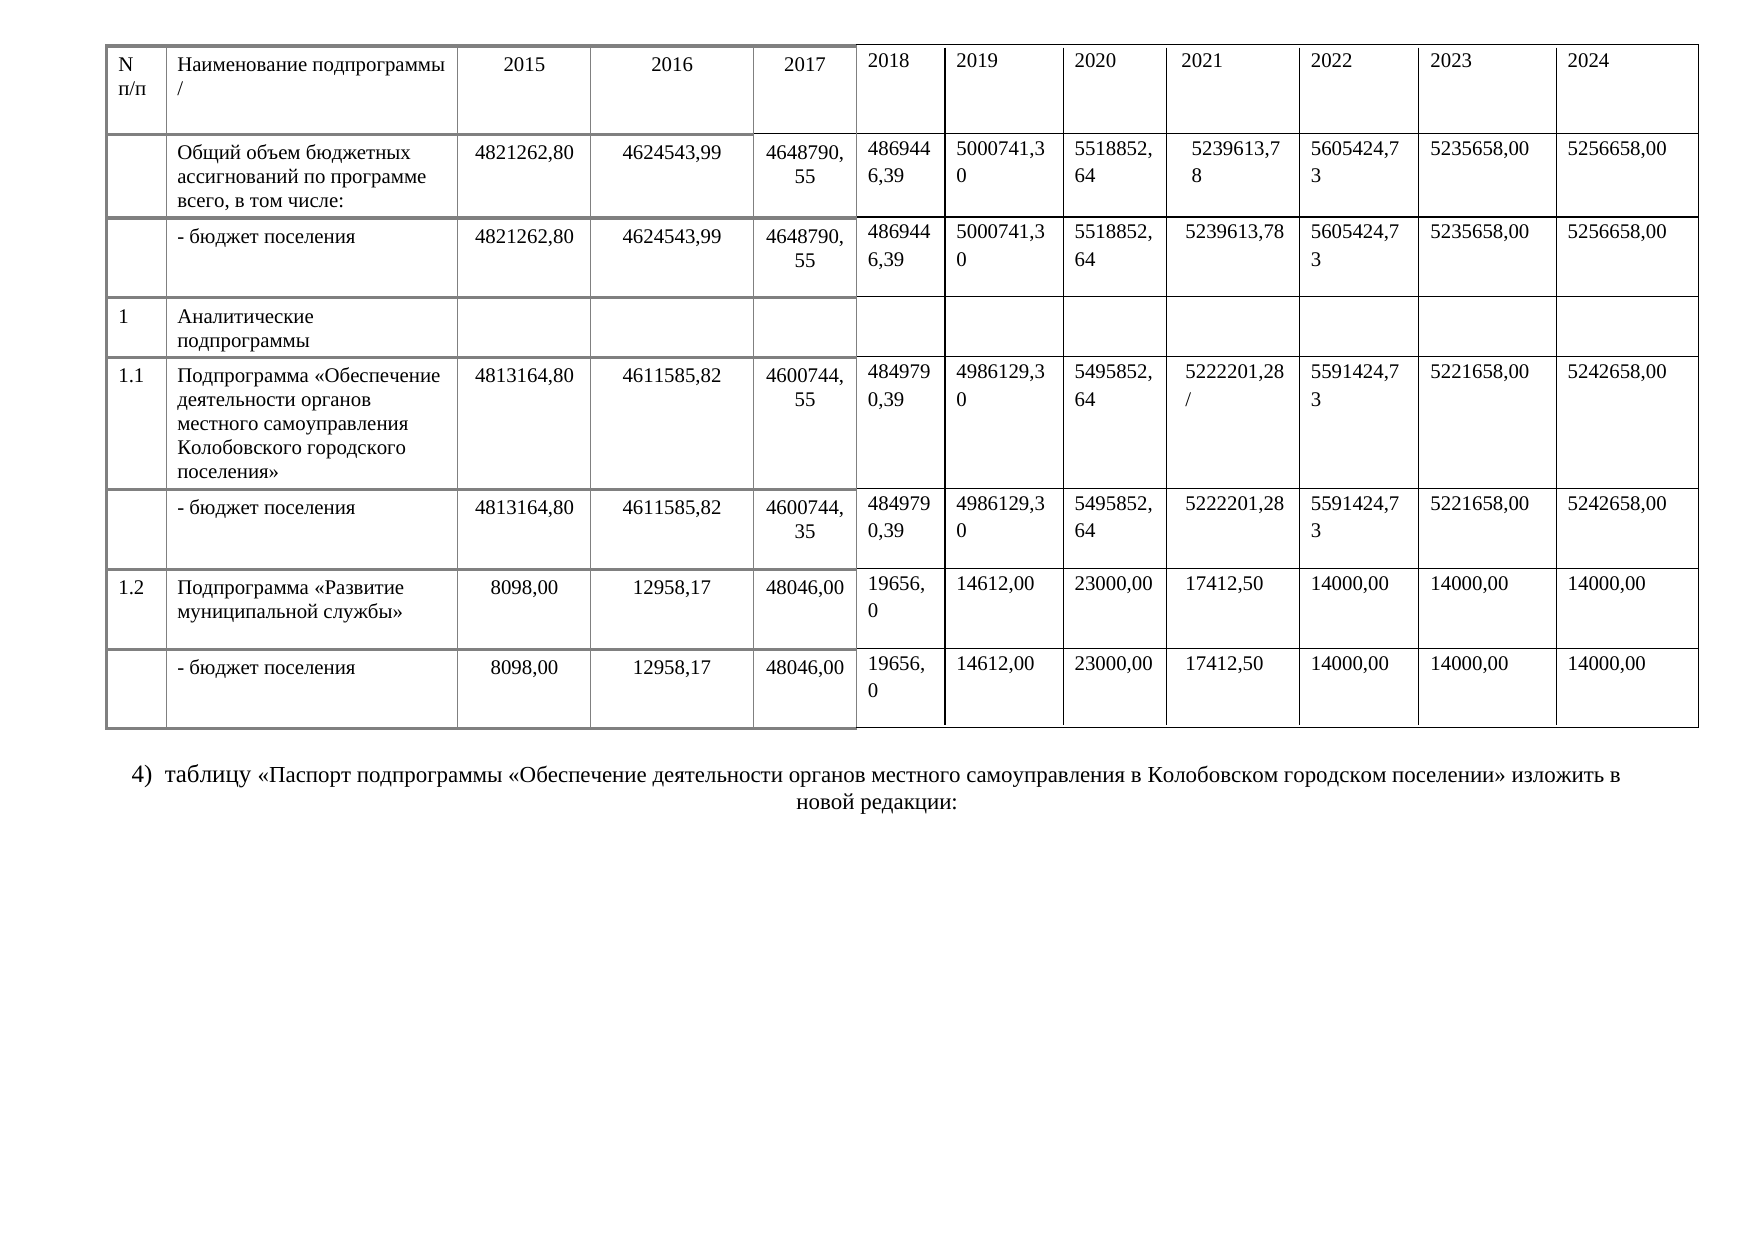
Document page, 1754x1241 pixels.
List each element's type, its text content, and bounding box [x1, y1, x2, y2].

table_cell 5000741,30 [946, 218, 1063, 296]
table_header Наименование подпрограммы / [167, 48, 457, 133]
table_cell [1167, 297, 1299, 356]
table_cell 4648790,55 [754, 220, 856, 296]
table_cell 5256658,00 [1557, 134, 1698, 216]
table_cell 5256658,00 [1557, 218, 1698, 296]
table_cell 14000,00 [1556, 649, 1698, 727]
table_cell 5239613,78 [1167, 134, 1299, 216]
table_cell 14000,00 [1419, 649, 1556, 727]
table_header 2021 [1166, 45, 1299, 133]
table_cell 4849790,39 [857, 489, 944, 567]
table_cell 5605424,73 [1300, 218, 1418, 296]
table_cell 4869446,39 [857, 218, 944, 296]
table_header 2017 [754, 48, 856, 133]
table_header 2018 [857, 45, 945, 133]
table_cell [1064, 297, 1166, 356]
table_cell 48046,00 [754, 571, 856, 647]
table_cell 5518852,64 [1064, 218, 1166, 296]
table_cell 5222201,28 [1167, 489, 1299, 567]
table_cell 8098,00 [458, 571, 590, 647]
table_cell 14000,00 [1557, 569, 1698, 647]
table_cell 5235658,00 [1419, 218, 1556, 296]
table_cell 4611585,82 [591, 359, 753, 488]
table_cell 14000,00 [1300, 569, 1418, 647]
table_cell 12958,17 [591, 571, 753, 647]
table_cell 14612,00 [946, 569, 1063, 647]
table_cell [108, 220, 166, 296]
table_cell 4648790,55 [754, 134, 856, 216]
table_cell 5591424,73 [1300, 489, 1418, 567]
table_cell 14000,00 [1299, 649, 1419, 727]
table_cell 17412,50 [1167, 569, 1299, 647]
table_cell 4624543,99 [591, 136, 753, 216]
table_cell 48046,00 [754, 651, 856, 727]
table_cell Подпрограмма «Обеспечение деятельности органов местного самоуправления Колобовского городского поселения» [167, 359, 457, 488]
table_cell [946, 297, 1063, 356]
table_cell 1.2 [108, 571, 166, 647]
table_cell 4986129,30 [946, 489, 1063, 567]
table_cell 5235658,00 [1419, 134, 1556, 216]
table_cell 4624543,99 [591, 220, 753, 296]
table_cell - бюджет поселения [167, 491, 457, 567]
table_cell 5495852,64 [1064, 357, 1166, 488]
table_header 2015 [458, 48, 590, 133]
table_cell [1300, 297, 1418, 356]
table_cell 19656,0 [857, 569, 944, 647]
table_cell 4600744,55 [754, 359, 856, 488]
table_cell 4986129,30 [946, 357, 1063, 488]
table_cell 5518852,64 [1064, 134, 1166, 216]
table_cell 5221658,00 [1419, 489, 1556, 567]
table_cell [458, 299, 590, 356]
table_cell 19656,0 [857, 649, 945, 727]
table_header 2016 [591, 48, 753, 133]
table_cell 8098,00 [458, 651, 590, 727]
table_cell [857, 297, 944, 356]
table_cell 1 [108, 299, 166, 356]
table_cell 5222201,28/ [1167, 357, 1299, 488]
table_cell [754, 299, 856, 356]
table_cell [108, 651, 166, 727]
table_cell [1557, 297, 1698, 356]
table_cell 4869446,39 [857, 134, 944, 216]
table_cell 23000,00 [1064, 569, 1166, 647]
table_cell 5242658,00 [1557, 357, 1698, 488]
table_cell 4600744,35 [754, 491, 856, 567]
table_cell 5591424,73 [1300, 357, 1418, 488]
table_cell [1419, 297, 1556, 356]
table_cell [591, 299, 753, 356]
table_cell 14612,00 [945, 649, 1063, 727]
table_cell 23000,00 [1063, 649, 1166, 727]
text 4) таблицу «Паспорт подпрограммы «Обеспечение деятельности органов местного самоуправления в Колобовском городском поселении» изложить в новой редакции: [118, 759, 1636, 814]
table_cell Общий объем бюджетных ассигнований по программе всего, в том числе: [167, 136, 457, 216]
table_cell 4821262,80 [458, 136, 590, 216]
table_header N п/п [108, 48, 166, 133]
table_header 2023 [1419, 45, 1556, 133]
table_cell - бюджет поселения [167, 651, 457, 727]
table_cell 4611585,82 [591, 491, 753, 567]
table_cell 4849790,39 [857, 357, 944, 488]
table_cell - бюджет поселения [167, 220, 457, 296]
table_header 2019 [945, 45, 1063, 133]
table_header 2022 [1299, 45, 1419, 133]
table_header 2020 [1063, 45, 1166, 133]
table_cell 1.1 [108, 359, 166, 488]
table_cell 17412,50 [1166, 649, 1299, 727]
table_cell 12958,17 [591, 651, 753, 727]
table_cell Аналитические подпрограммы [167, 299, 457, 356]
table_cell 4813164,80 [458, 359, 590, 488]
table_cell Подпрограмма «Развитие муниципальной службы» [167, 571, 457, 647]
table_cell 5242658,00 [1557, 489, 1698, 567]
table_cell 5221658,00 [1419, 357, 1556, 488]
table_cell [108, 136, 166, 216]
table_cell 5000741,30 [946, 134, 1063, 216]
table_cell 5239613,78 [1167, 218, 1299, 296]
table_cell 5605424,73 [1300, 134, 1418, 216]
table_header 2024 [1556, 45, 1698, 133]
table_cell 5495852,64 [1064, 489, 1166, 567]
table_cell 4813164,80 [458, 491, 590, 567]
table_cell 4821262,80 [458, 220, 590, 296]
table_cell [108, 491, 166, 567]
table_cell 14000,00 [1419, 569, 1556, 647]
